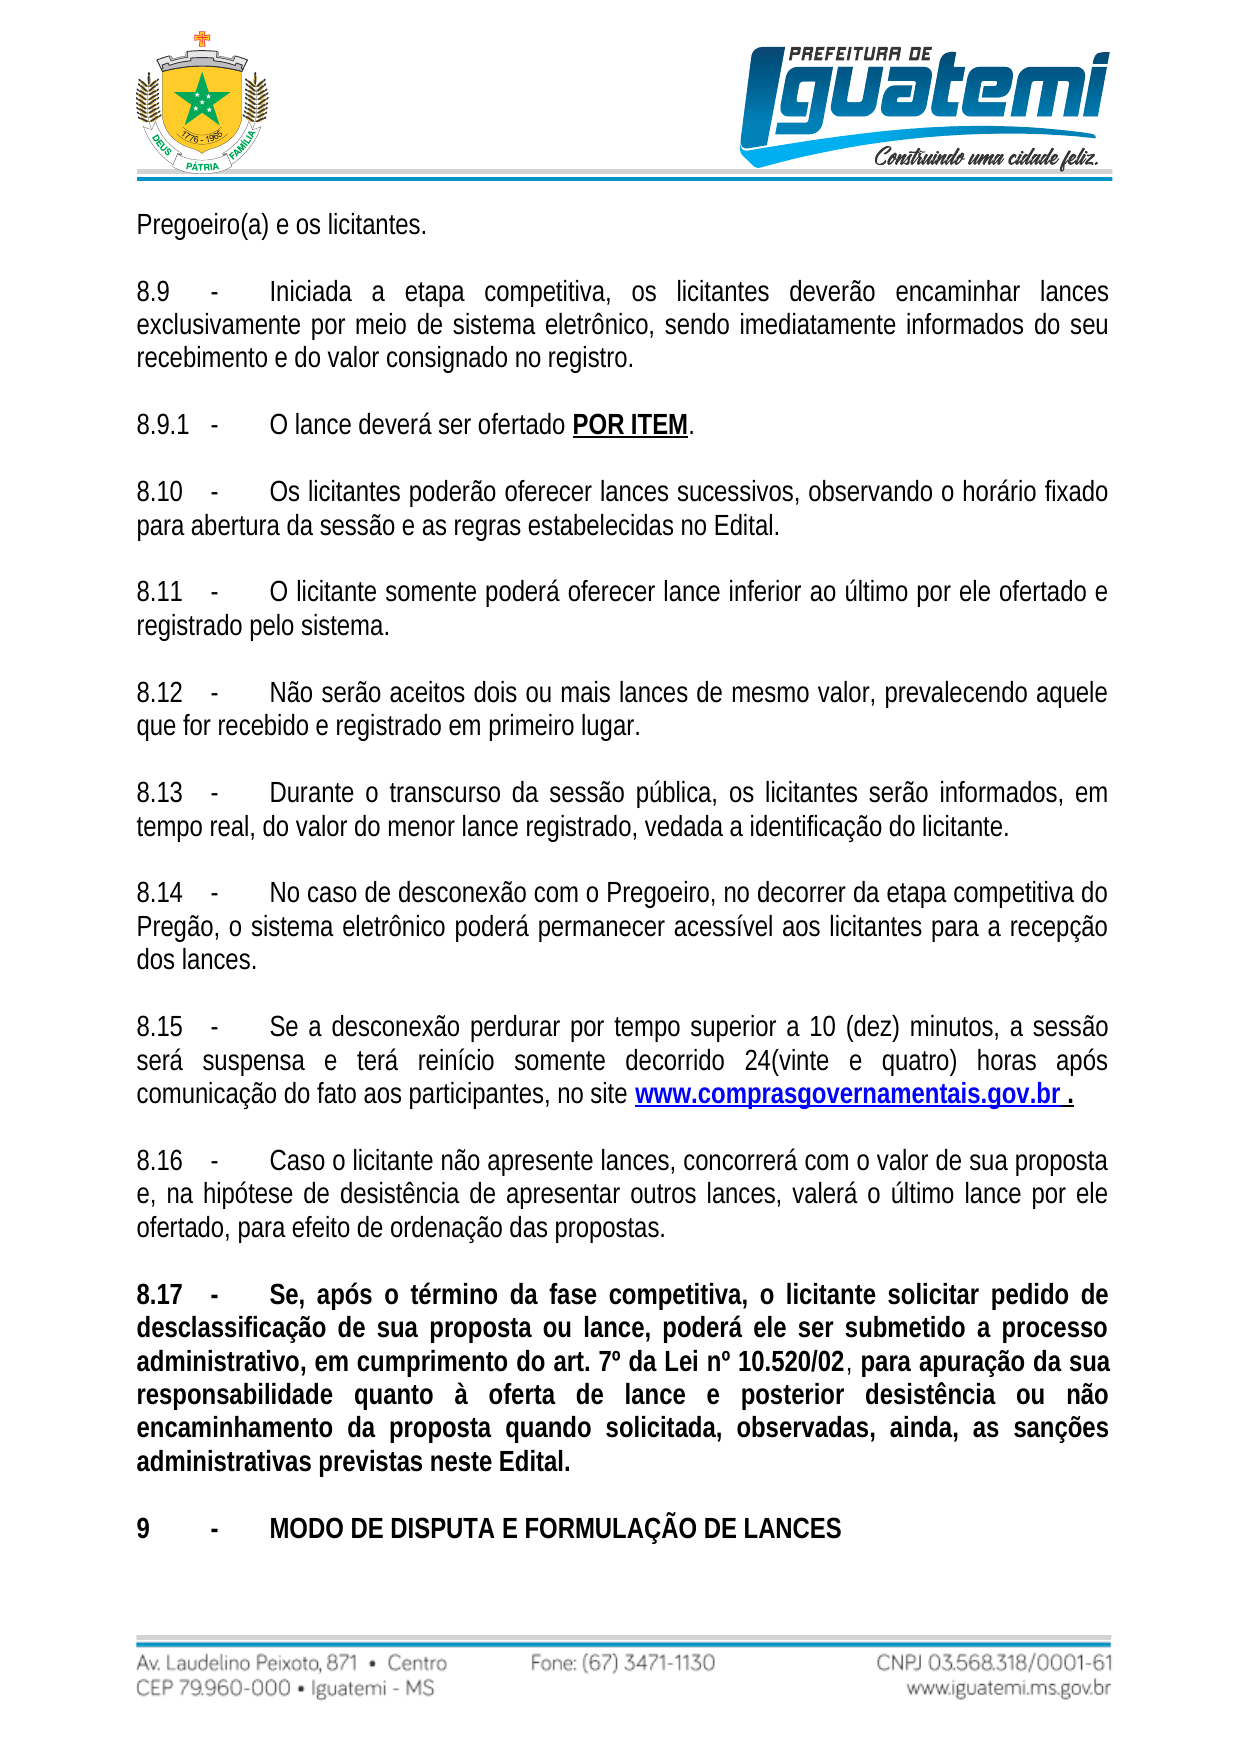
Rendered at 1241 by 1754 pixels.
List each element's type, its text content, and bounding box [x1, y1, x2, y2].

text 8.16 - Caso o licitante não apresente lances, concorrerá com o valor de sua proposta e, na hipótese de desistência de apresentar outros lances, valerá o último lance por ele ofertado, para efeito de ordenação das propostas. [136, 1143, 1110, 1243]
text 8.9.1 - O lance deverá ser ofertado POR ITEM. [136, 407, 1110, 441]
text 8.10 - Os licitantes poderão oferecer lances sucessivos, observando o horário fixado para abertura da sessão e as regras estabelecidas no Edital. [136, 474, 1110, 541]
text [136, 207, 1110, 240]
text 8.11 - O licitante somente poderá oferecer lance inferior ao último por ele ofertado e registrado pelo sistema. [136, 574, 1110, 641]
text 8.12 - Não serão aceitos dois ou mais lances de mesmo valor, prevalecendo aquele que for recebido e registrado em primeiro lugar. [136, 675, 1110, 742]
text 8.14 - No caso de desconexão com o Pregoeiro, no decorrer da etapa competitiva do Pregão, o sistema eletrônico poderá permanecer acessível aos licitantes para a recepção dos lances. [136, 876, 1110, 976]
text 8.15 - Se a desconexão perdurar por tempo superior a 10 (dez) minutos, a sessão será suspensa e terá reinício somente decorrido 24(vinte e quatro) horas após comunicação do fato aos participantes, no site www.comprasgovernamentais.gov.br . [136, 1009, 1110, 1109]
text 9 - MODO DE DISPUTA E FORMULAÇÃO DE LANCES [136, 1511, 1110, 1544]
picture [136, 1635, 1113, 1703]
text 8.9 - Iniciada a etapa competitiva, os licitantes deverão encaminhar lances exclusivamente por meio de sistema eletrônico, sendo imediatamente informados do seu recebimento e do valor consignado no registro. [136, 274, 1110, 374]
text 8.17 - Se, após o término da fase competitiva, o licitante solicitar pedido de desclassificação de sua proposta ou lance, poderá ele ser submetido a processo administrativo, em cumprimento do art. 7º da Lei nº 10.520/02, para apuração da sua responsabilidade quanto à oferta de lance e posterior desistência ou não encaminhamento da proposta quando solicitada, observadas, ainda, as sanções administrativas previstas neste Edital. [136, 1277, 1110, 1477]
text 8.13 - Durante o transcurso da sessão pública, os licitantes serão informados, em tempo real, do valor do menor lance registrado, vedada a identificação do licitante. [136, 775, 1110, 842]
